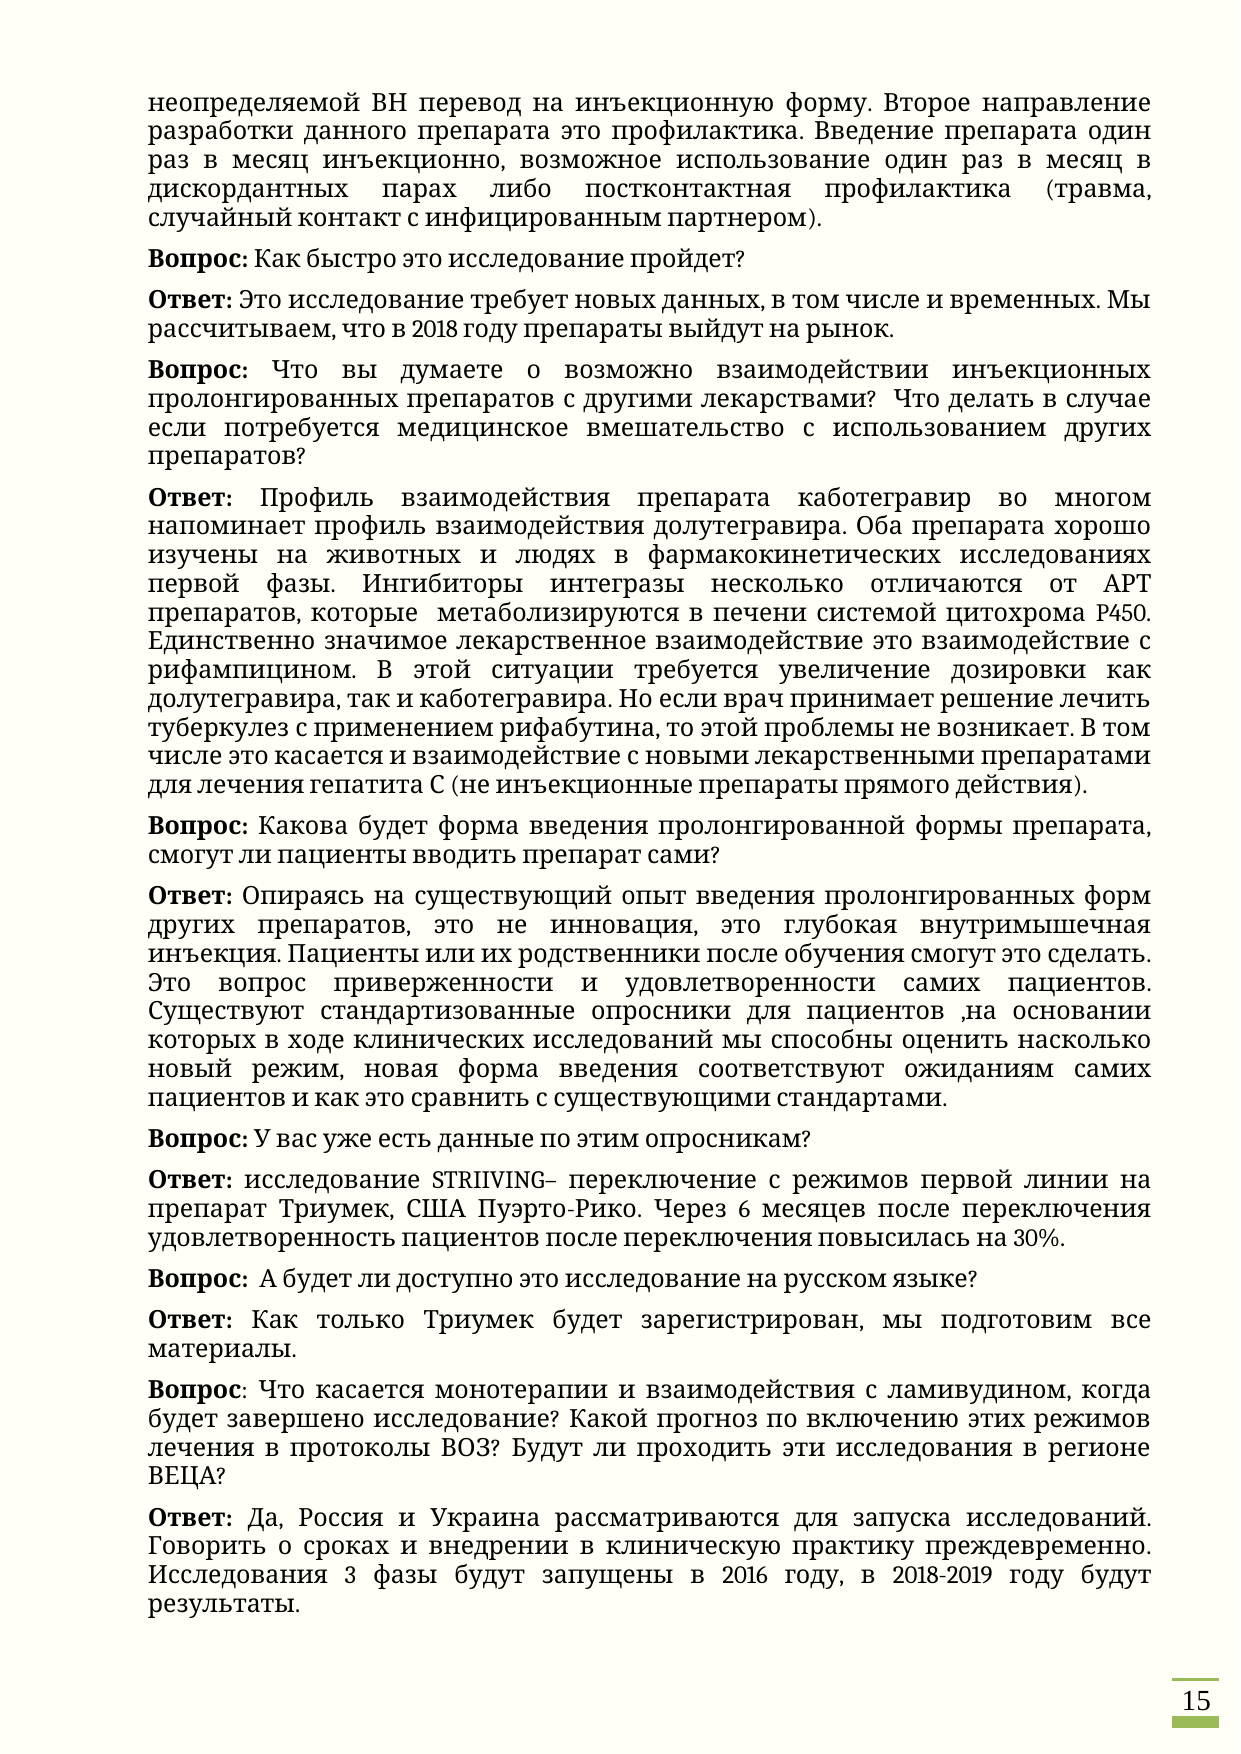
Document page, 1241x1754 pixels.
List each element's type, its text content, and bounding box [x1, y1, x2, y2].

text Вопрос: У вас уже есть данные по этим опросникам? [148, 1125, 1152, 1153]
text Вопрос: Что касается монотерапии и взаимодействия с ламивудином, когда будет завершено исследование? Какой прогноз по включению этих режимов лечения в протоколы ВОЗ? Будут ли проходить эти исследования в регионе ВЕЦА? [148, 1376, 1152, 1491]
text Ответ: Это исследование требует новых данных, в том числе и временных. Мы рассчитываем, что в 2018 году препараты выйдут на рынок. [148, 286, 1152, 343]
text Ответ: Профиль взаимодействия препарата каботегравир во многом напоминает профиль взаимодействия долутегравира. Оба препарата хорошо изучены на животных и людях в фармакокинетических исследованиях первой фазы. Ингибиторы интегразы несколько отличаются от АРТ препаратов, которые метаболизируются в печени системой цитохрома P450. Единственно значимое лекарственное взаимодействие это взаимодействие с рифампицином. В этой ситуации требуется увеличение дозировки как долутегравира, так и каботегравира. Но если врач принимает решение лечить туберкулез с применением рифабутина, то этой проблемы не возникает. В том числе это касается и взаимодействие с новыми лекарственными препаратами для лечения гепатита С (не инъекционные препараты прямого действия). [148, 483, 1152, 800]
text Вопрос: А будет ли доступно это исследование на русском языке? [148, 1265, 1152, 1293]
text Ответ: исследование STRIIVING– переключение с режимов первой линии на препарат Триумек, США Пуэрто-Рико. Через 6 месяцев после переключения удовлетворенность пациентов после переключения повысилась на 30%. [148, 1166, 1152, 1252]
text Вопрос: Как быстро это исследование пройдет? [148, 245, 1152, 273]
text Вопрос: Какова будет форма введения пролонгированной формы препарата, смогут ли пациенты вводить препарат сами? [148, 812, 1152, 870]
text Ответ: Да, Россия и Украина рассматриваются для запуска исследований. Говорить о сроках и внедрении в клиническую практику преждевременно. Исследования 3 фазы будут запущены в 2016 году, в 2018-2019 году будут результаты. [148, 1503, 1152, 1618]
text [148, 88, 1152, 232]
text Ответ: Опираясь на существующий опыт введения пролонгированных форм других препаратов, это не инновация, это глубокая внутримышечная инъекция. Пациенты или их родственники после обучения смогут это сделать. Это вопрос приверженности и удовлетворенности самих пациентов. Существуют стандартизованные опросники для пациентов ,на основании которых в ходе клинических исследований мы способны оценить насколько новый режим, новая форма введения соответствуют ожиданиям самих пациентов и как это сравнить с существующими стандартами. [148, 882, 1152, 1112]
text Ответ: Как только Триумек будет зарегистрирован, мы подготовим все материалы. [148, 1306, 1152, 1363]
text Вопрос: Что вы думаете о возможно взаимодействии инъекционных пролонгированных препаратов с другими лекарствами? Что делать в случае если потребуется медицинское вмешательство с использованием других препаратов? [148, 356, 1152, 471]
